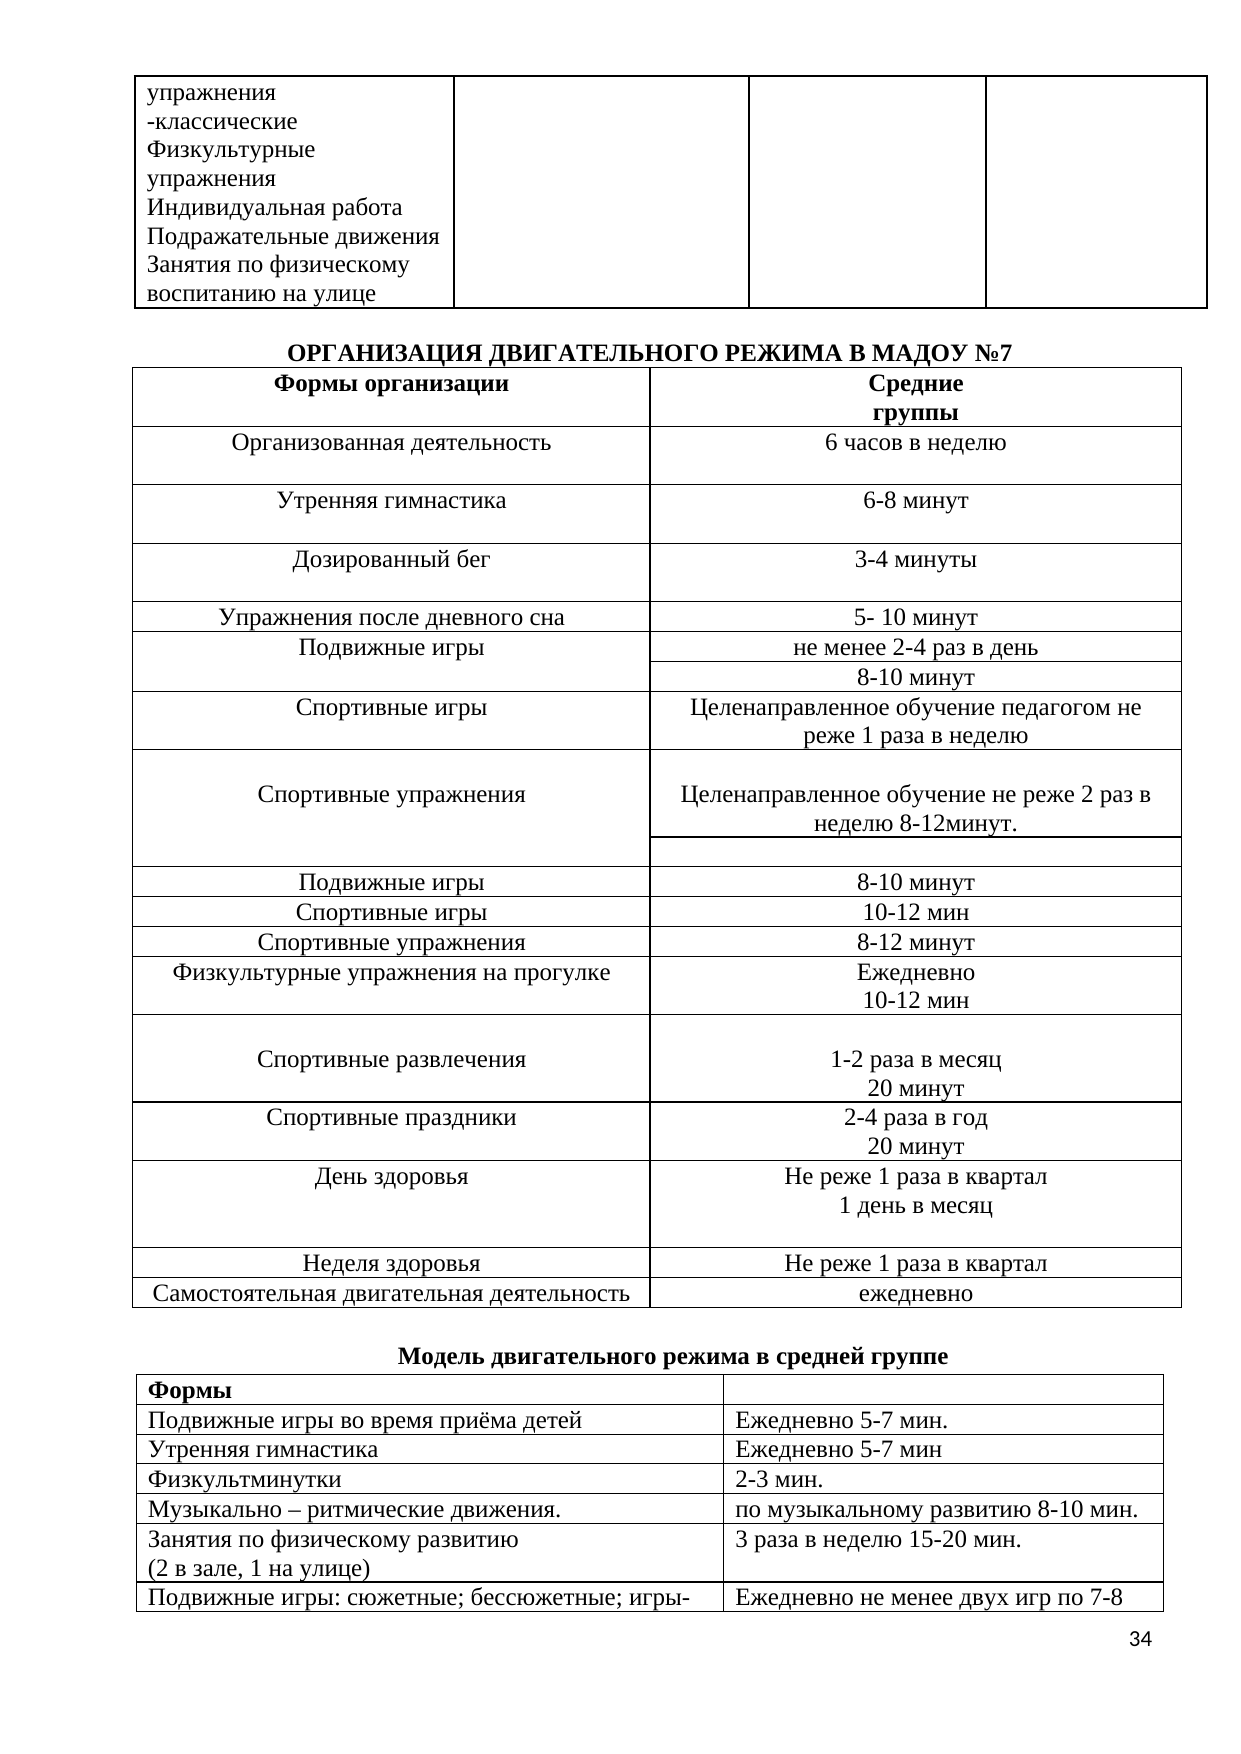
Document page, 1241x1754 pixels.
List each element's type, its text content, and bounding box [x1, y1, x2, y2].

table_cell Физкультминутки [137, 1464, 723, 1493]
table_cell Подвижные игры во время приёма детей [137, 1405, 723, 1433]
text ОРГАНИЗАЦИЯ ДВИГАТЕЛЬНОГО РЕЖИМА В МАДОУ №7 [148, 338, 1152, 367]
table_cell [750, 77, 985, 307]
table_cell 3-4 минуты [651, 544, 1181, 601]
table_cell 6-8 минут [651, 485, 1181, 543]
table_cell Спортивные развлечения [133, 1015, 649, 1101]
table_cell 2-3 мин. [724, 1464, 1163, 1493]
table_cell Подвижные игры [133, 867, 649, 896]
table_cell 6 часов в неделю [651, 427, 1181, 484]
table_header Формы организации [133, 368, 649, 426]
table_cell Спортивные упражнения [133, 750, 649, 866]
table_cell 8-10 минут [651, 867, 1181, 896]
table_cell Упражнения после дневного сна [133, 602, 649, 631]
table_cell Спортивные упражнения [133, 927, 649, 956]
table_cell 8-12 минут [651, 927, 1181, 956]
table_cell Физкультурные упражнения на прогулке [133, 957, 649, 1014]
table_cell Самостоятельная двигательная деятельность [133, 1278, 649, 1307]
table_cell Целенаправленное обучение не реже 2 раз в неделю 8-12минут. [651, 750, 1181, 836]
table_cell 3 раза в неделю 15-20 мин. [724, 1524, 1163, 1581]
table_cell Неделя здоровья [133, 1248, 649, 1277]
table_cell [987, 77, 1206, 307]
table_cell [651, 838, 1181, 866]
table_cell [137, 1583, 723, 1611]
table_cell Ежедневно 5-7 мин. [724, 1405, 1163, 1433]
table_cell Не реже 1 раза в квартал 1 день в месяц [651, 1161, 1181, 1247]
table_header Средние группы [651, 368, 1181, 426]
table_header [724, 1375, 1163, 1404]
table_cell Музыкально – ритмические движения. [137, 1494, 723, 1523]
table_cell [136, 77, 453, 307]
table_cell День здоровья [133, 1161, 649, 1247]
table_cell Спортивные игры [133, 692, 649, 749]
table_cell не менее 2-4 раз в день [651, 632, 1181, 661]
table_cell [724, 1583, 1163, 1611]
table_cell Организованная деятельность [133, 427, 649, 484]
table_cell Подвижные игры [133, 632, 649, 691]
table_cell Целенаправленное обучение педагогом не реже 1 раза в неделю [651, 692, 1181, 749]
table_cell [455, 77, 748, 307]
table_cell Занятия по физическому развитию (2 в зале, 1 на улице) [137, 1524, 723, 1581]
table_header Формы [137, 1375, 723, 1404]
table_cell Утренняя гимнастика [137, 1435, 723, 1463]
table_cell Дозированный бег [133, 544, 649, 601]
table_cell 8-10 минут [651, 662, 1181, 691]
table_cell Не реже 1 раза в квартал [651, 1248, 1181, 1277]
table_cell по музыкальному развитию 8-10 мин. [724, 1494, 1163, 1523]
table_cell Спортивные праздники [133, 1103, 649, 1160]
table_cell Спортивные игры [133, 897, 649, 926]
table_cell 5- 10 минут [651, 602, 1181, 631]
text Модель двигательного режима в средней группе [148, 1341, 1152, 1370]
table_cell Утренняя гимнастика [133, 485, 649, 543]
table_cell Ежедневно 5-7 мин [724, 1435, 1163, 1463]
